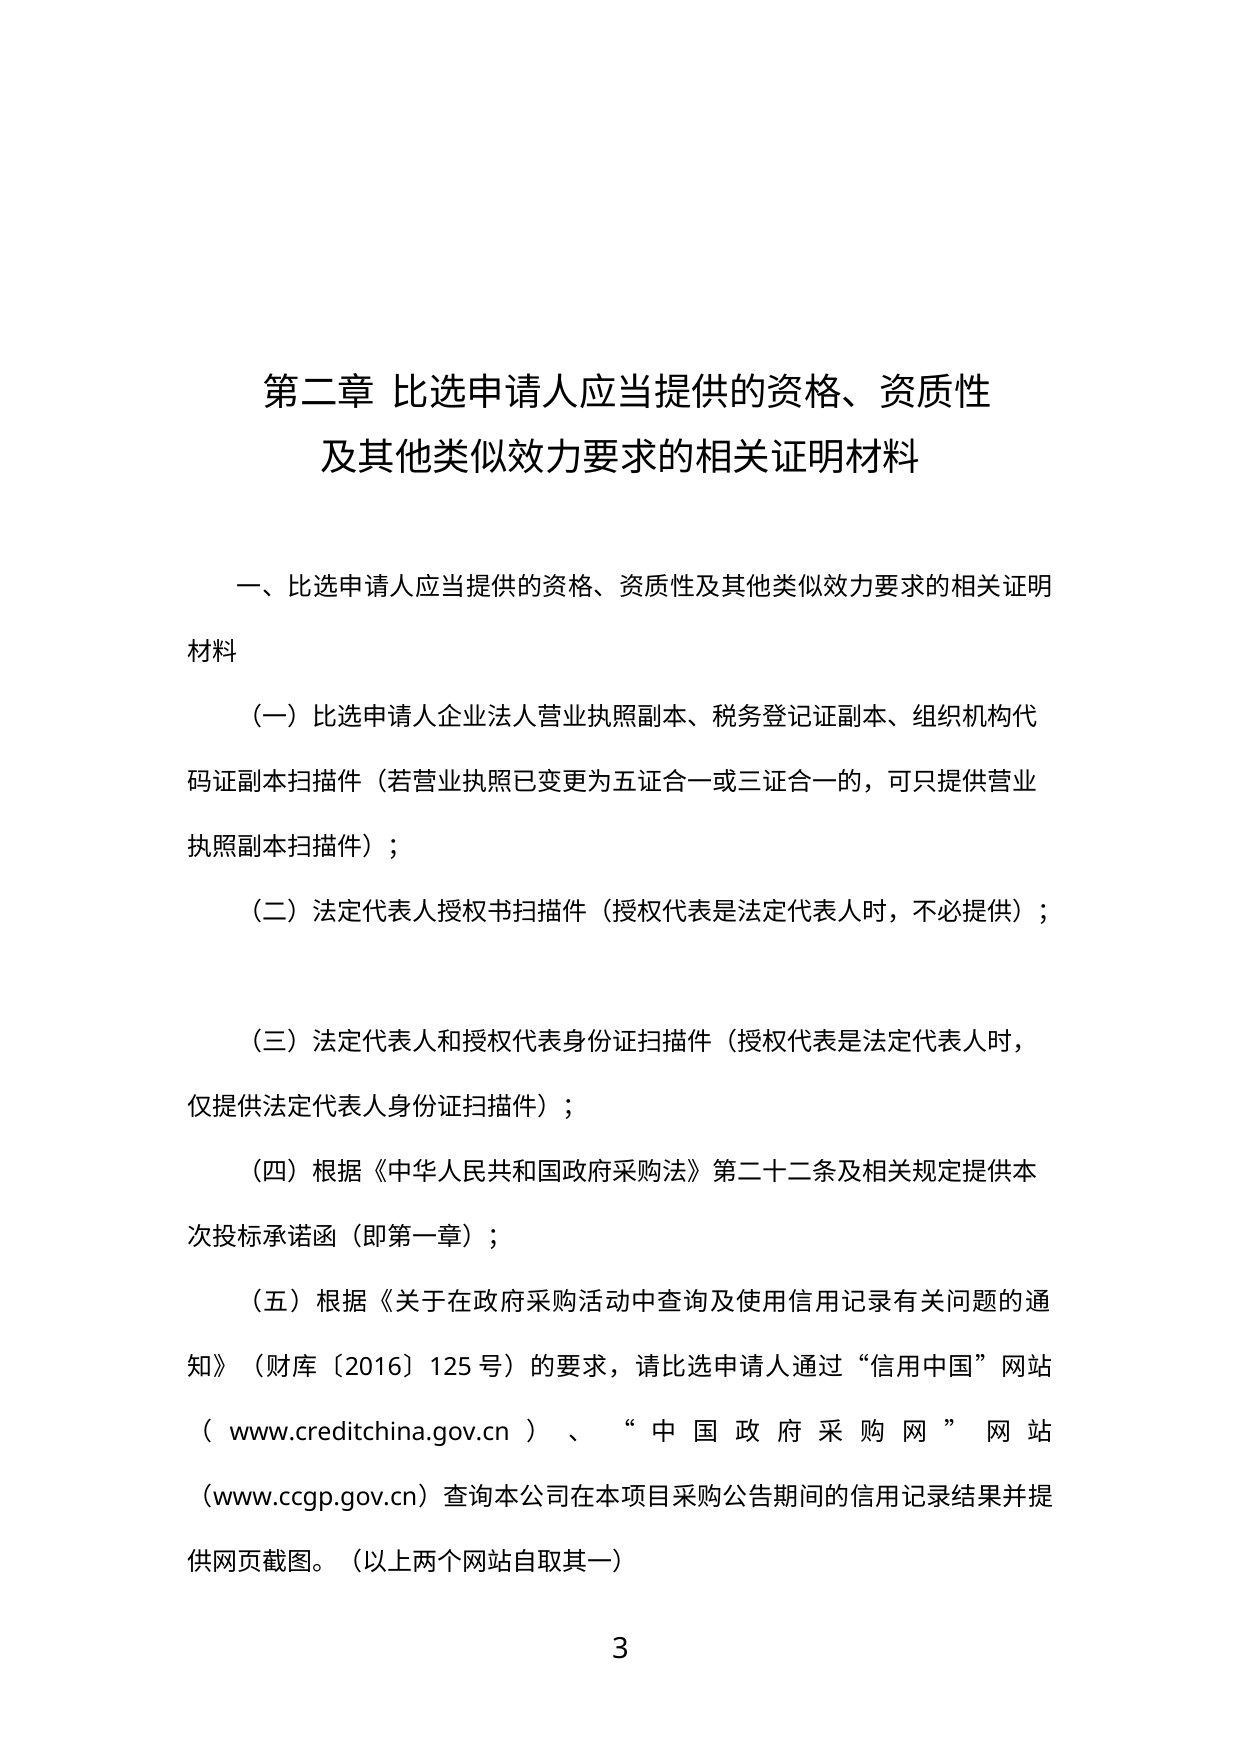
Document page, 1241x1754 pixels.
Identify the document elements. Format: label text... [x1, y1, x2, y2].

text 第二章 比选申请人应当提供的资格、资质性 [187, 357, 1053, 422]
text （二）法定代表人授权书扫描件（授权代表是法定代表人时，不必提供）； [187, 877, 1053, 1007]
text （一）比选申请人企业法人营业执照副本、税务登记证副本、组织机构代码证副本扫描件（若营业执照已变更为五证合一或三证合一的，可只提供营业执照副本扫描件）； [187, 682, 1053, 877]
text （四）根据《中华人民共和国政府采购法》第二十二条及相关规定提供本次投标承诺函（即第一章）； [187, 1137, 1053, 1267]
text 一、比选申请人应当提供的资格、资质性及其他类似效力要求的相关证明材料 [187, 552, 1053, 682]
text 及其他类似效力要求的相关证明材料 [187, 422, 1053, 487]
text （五）根据《关于在政府采购活动中查询及使用信用记录有关问题的通知》（财库〔2016〕125号）的要求，请比选申请人通过“信用中国”网站（www.creditchina.gov.cn）、“中国政府采购网”网站（www.ccgp.gov.cn）查询本公司在本项目采购公告期间的信用记录结果并提供网页截图。（以上两个网站自取其一） [187, 1267, 1053, 1592]
text （三）法定代表人和授权代表身份证扫描件（授权代表是法定代表人时，仅提供法定代表人身份证扫描件）； [187, 1007, 1053, 1137]
